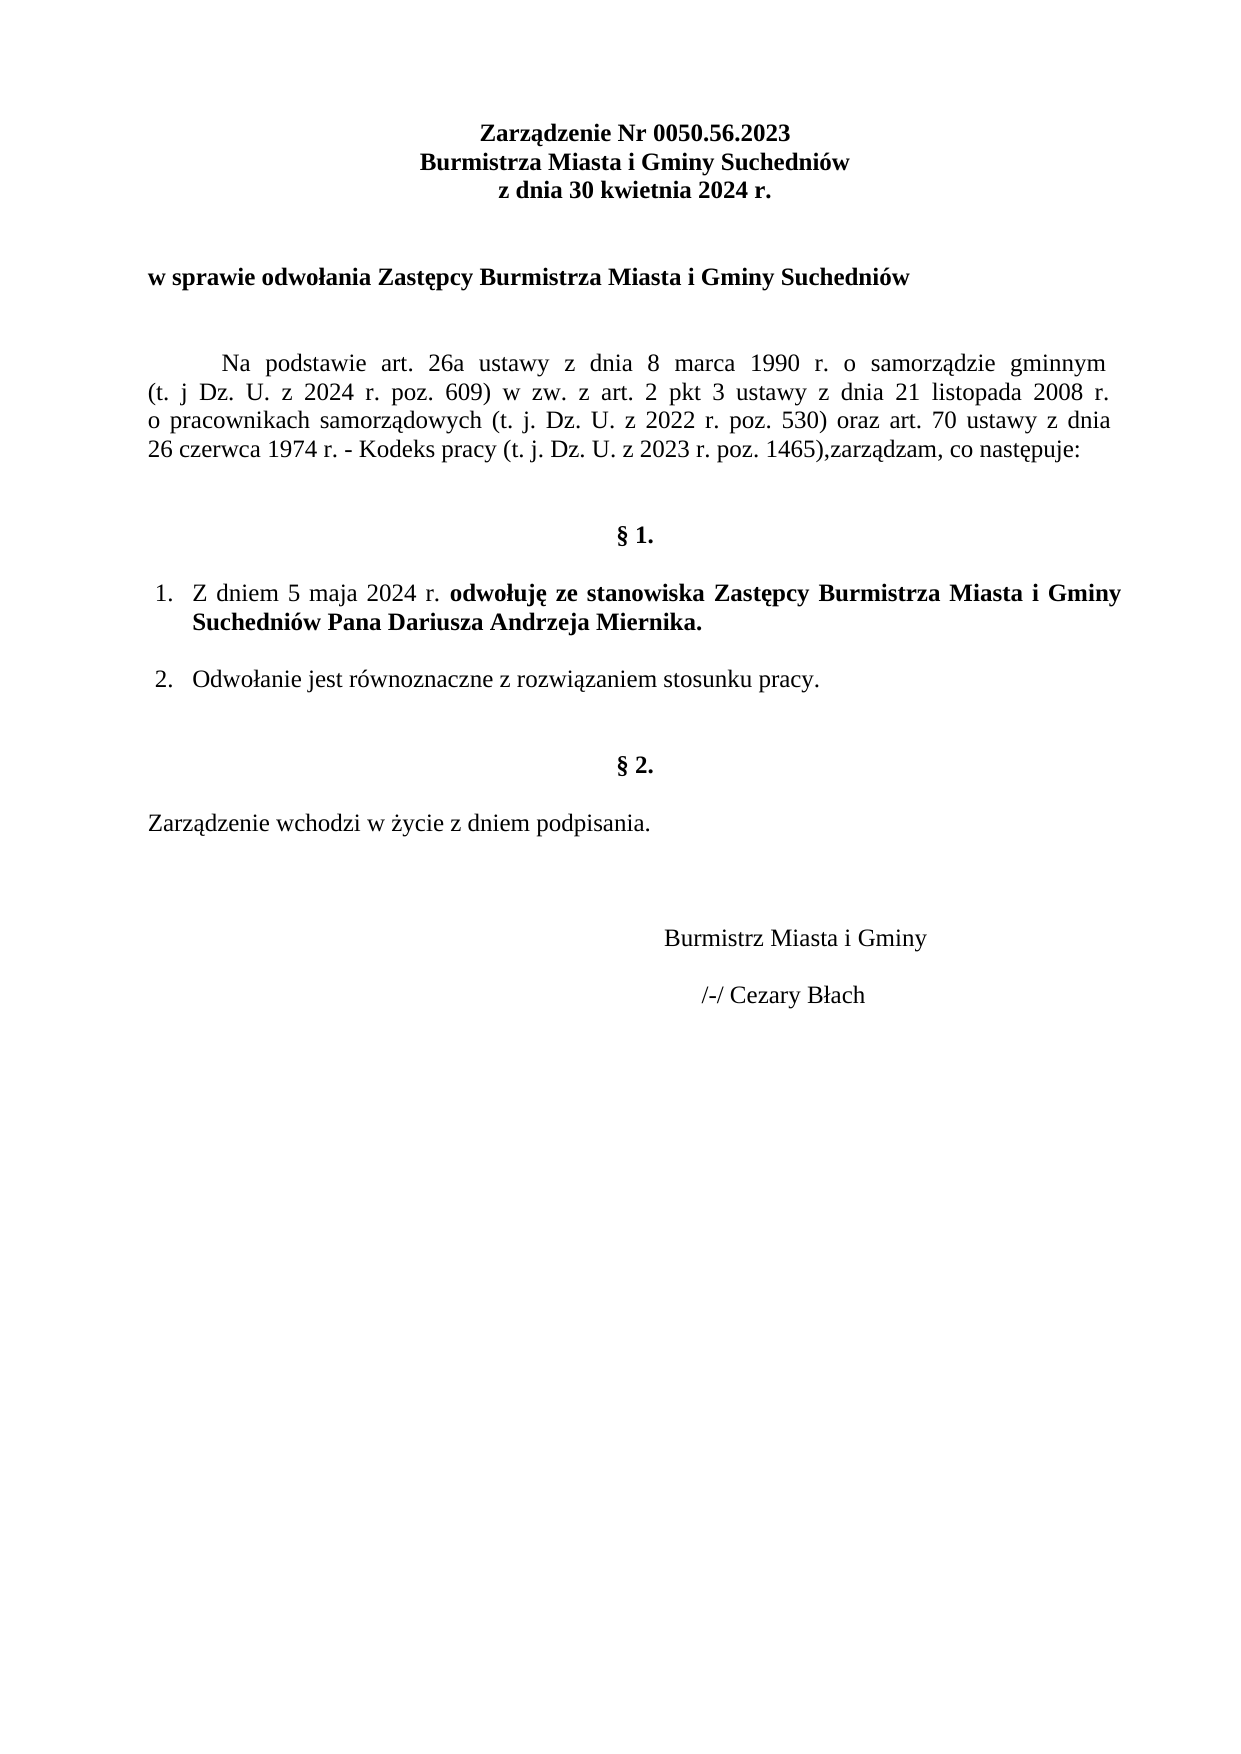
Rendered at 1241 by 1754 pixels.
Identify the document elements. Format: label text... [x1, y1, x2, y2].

text Burmistrza Miasta i Gminy Suchedniów [148, 147, 1122, 176]
text w sprawie odwołania Zastępcy Burmistrza Miasta i Gminy Suchedniów [148, 262, 1122, 291]
list Z dniem 5 maja 2024 r. odwołuję ze stanowiska Zastępcy Burmistrza Miasta i Gminy Suchedniów Pana Dariusza Andrzeja Miernika. [154, 578, 1122, 636]
list Odwołanie jest równoznaczne z rozwiązaniem stosunku pracy. [154, 664, 1122, 693]
text Zarządzenie wchodzi w życie z dniem podpisania. [148, 808, 1122, 837]
text Zarządzenie Nr 0050.56.2023 [148, 118, 1122, 147]
text z dnia 30 kwietnia 2024 r. [148, 176, 1122, 204]
text § 2. [148, 751, 1122, 779]
text § 1. [148, 521, 1122, 549]
text /-/ Cezary Błach [590, 981, 1122, 1009]
text Burmistrz Miasta i Gminy [590, 923, 1122, 952]
text Na podstawie art. 26a ustawy z dnia 8 marca 1990 r. o samorządzie gminnym (t. j Dz. U. z 2024 r. poz. 609) w zw. z art. 2 pkt 3 ustawy z dnia 21 listopada 2008 r. o pracownikach samorządowych (t. j. Dz. U. z 2022 r. poz. 530) oraz art. 70 ustawy z dnia 26 czerwca 1974 r. - Kodeks pracy (t. j. Dz. U. z 2023 r. poz. 1465),zarządzam, co następuje: [148, 348, 1122, 463]
